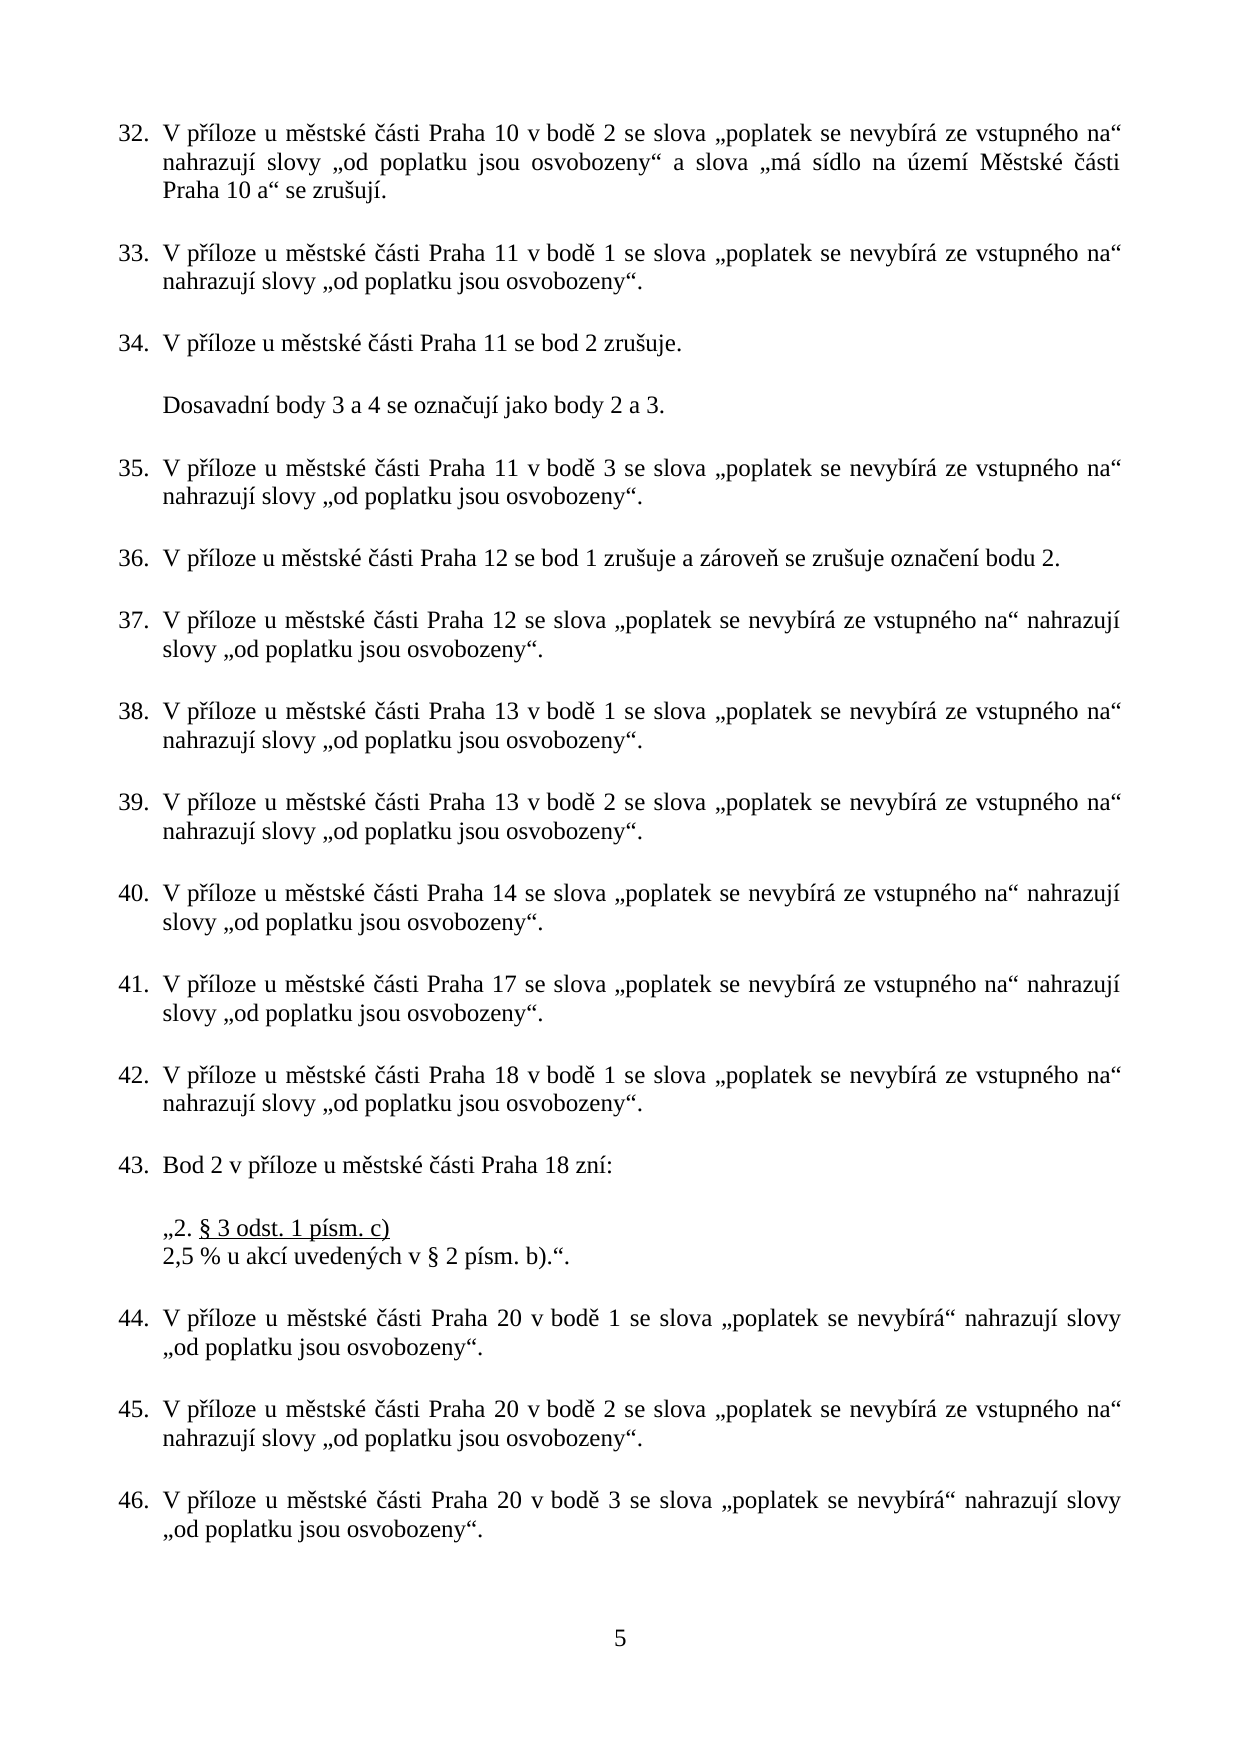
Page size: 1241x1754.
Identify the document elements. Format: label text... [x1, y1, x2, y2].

text V příloze u městské části Praha 11 v bodě 1 se slova „poplatek se nevybírá ze vstupného na“ nahrazují slovy „od poplatku jsou osvobozeny“. [118, 238, 1122, 295]
text V příloze u městské části Praha 20 v bodě 1 se slova „poplatek se nevybírá“ nahrazují slovy „od poplatku jsou osvobozeny“. [118, 1303, 1122, 1361]
list „2. § 3 odst. 1 písm. c) [162, 1213, 1122, 1241]
list 2,5 % u akcí uvedených v § 2 písm. b).“. [162, 1241, 1122, 1270]
text Bod 2 v příloze u městské části Praha 18 zní: [118, 1151, 1122, 1179]
text V příloze u městské části Praha 17 se slova „poplatek se nevybírá ze vstupného na“ nahrazují slovy „od poplatku jsou osvobozeny“. [118, 969, 1122, 1026]
text V příloze u městské části Praha 13 v bodě 2 se slova „poplatek se nevybírá ze vstupného na“ nahrazují slovy „od poplatku jsou osvobozeny“. [118, 787, 1122, 845]
text V příloze u městské části Praha 14 se slova „poplatek se nevybírá ze vstupného na“ nahrazují slovy „od poplatku jsou osvobozeny“. [118, 878, 1122, 936]
text V příloze u městské části Praha 13 v bodě 1 se slova „poplatek se nevybírá ze vstupného na“ nahrazují slovy „od poplatku jsou osvobozeny“. [118, 696, 1122, 754]
list Dosavadní body 3 a 4 se označují jako body 2 a 3. [162, 391, 1122, 419]
text V příloze u městské části Praha 10 v bodě 2 se slova „poplatek se nevybírá ze vstupného na“ nahrazují slovy „od poplatku jsou osvobozeny“ a slova „má sídlo na území Městské části Praha 10 a“ se zrušují. [118, 118, 1122, 204]
text V příloze u městské části Praha 20 v bodě 2 se slova „poplatek se nevybírá ze vstupného na“ nahrazují slovy „od poplatku jsou osvobozeny“. [118, 1394, 1122, 1452]
text V příloze u městské části Praha 12 se slova „poplatek se nevybírá ze vstupného na“ nahrazují slovy „od poplatku jsou osvobozeny“. [118, 606, 1122, 663]
text V příloze u městské části Praha 12 se bod 1 zrušuje a zároveň se zrušuje označení bodu 2. [118, 543, 1122, 572]
text V příloze u městské části Praha 20 v bodě 3 se slova „poplatek se nevybírá“ nahrazují slovy „od poplatku jsou osvobozeny“. [118, 1485, 1122, 1543]
text V příloze u městské části Praha 18 v bodě 1 se slova „poplatek se nevybírá ze vstupného na“ nahrazují slovy „od poplatku jsou osvobozeny“. [118, 1060, 1122, 1117]
text V příloze u městské části Praha 11 v bodě 3 se slova „poplatek se nevybírá ze vstupného na“ nahrazují slovy „od poplatku jsou osvobozeny“. [118, 453, 1122, 510]
text V příloze u městské části Praha 11 se bod 2 zrušuje. [118, 328, 1122, 357]
